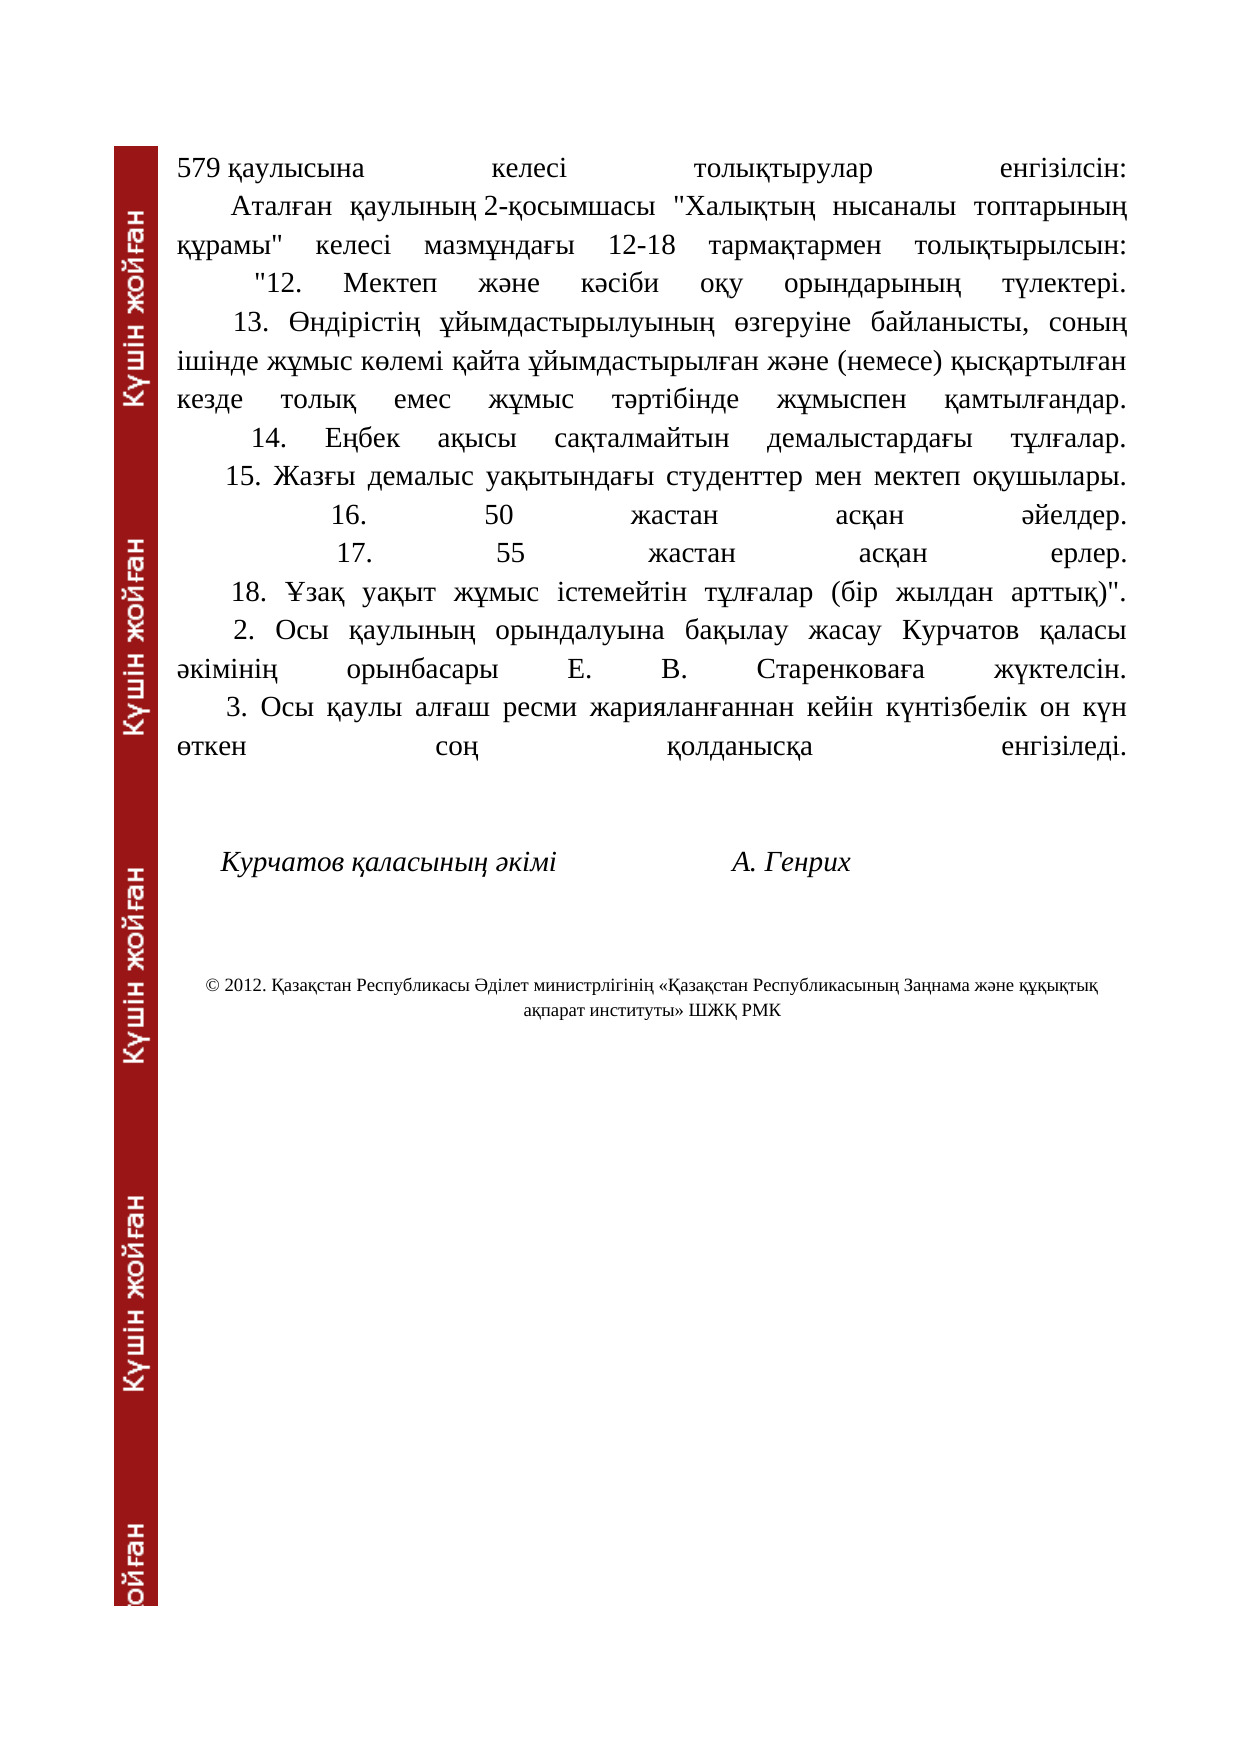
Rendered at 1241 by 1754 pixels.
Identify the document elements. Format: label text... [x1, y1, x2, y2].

picture [114, 1020, 158, 1606]
text © 2012. Қазақстан Республикасы Әділет министрлігінің «Қазақстан Республикасының Заңнама және құқықтық ақпарат институты» ШЖҚ РМК [112, 974, 1128, 1020]
picture [114, 877, 158, 974]
picture [114, 146, 158, 150]
